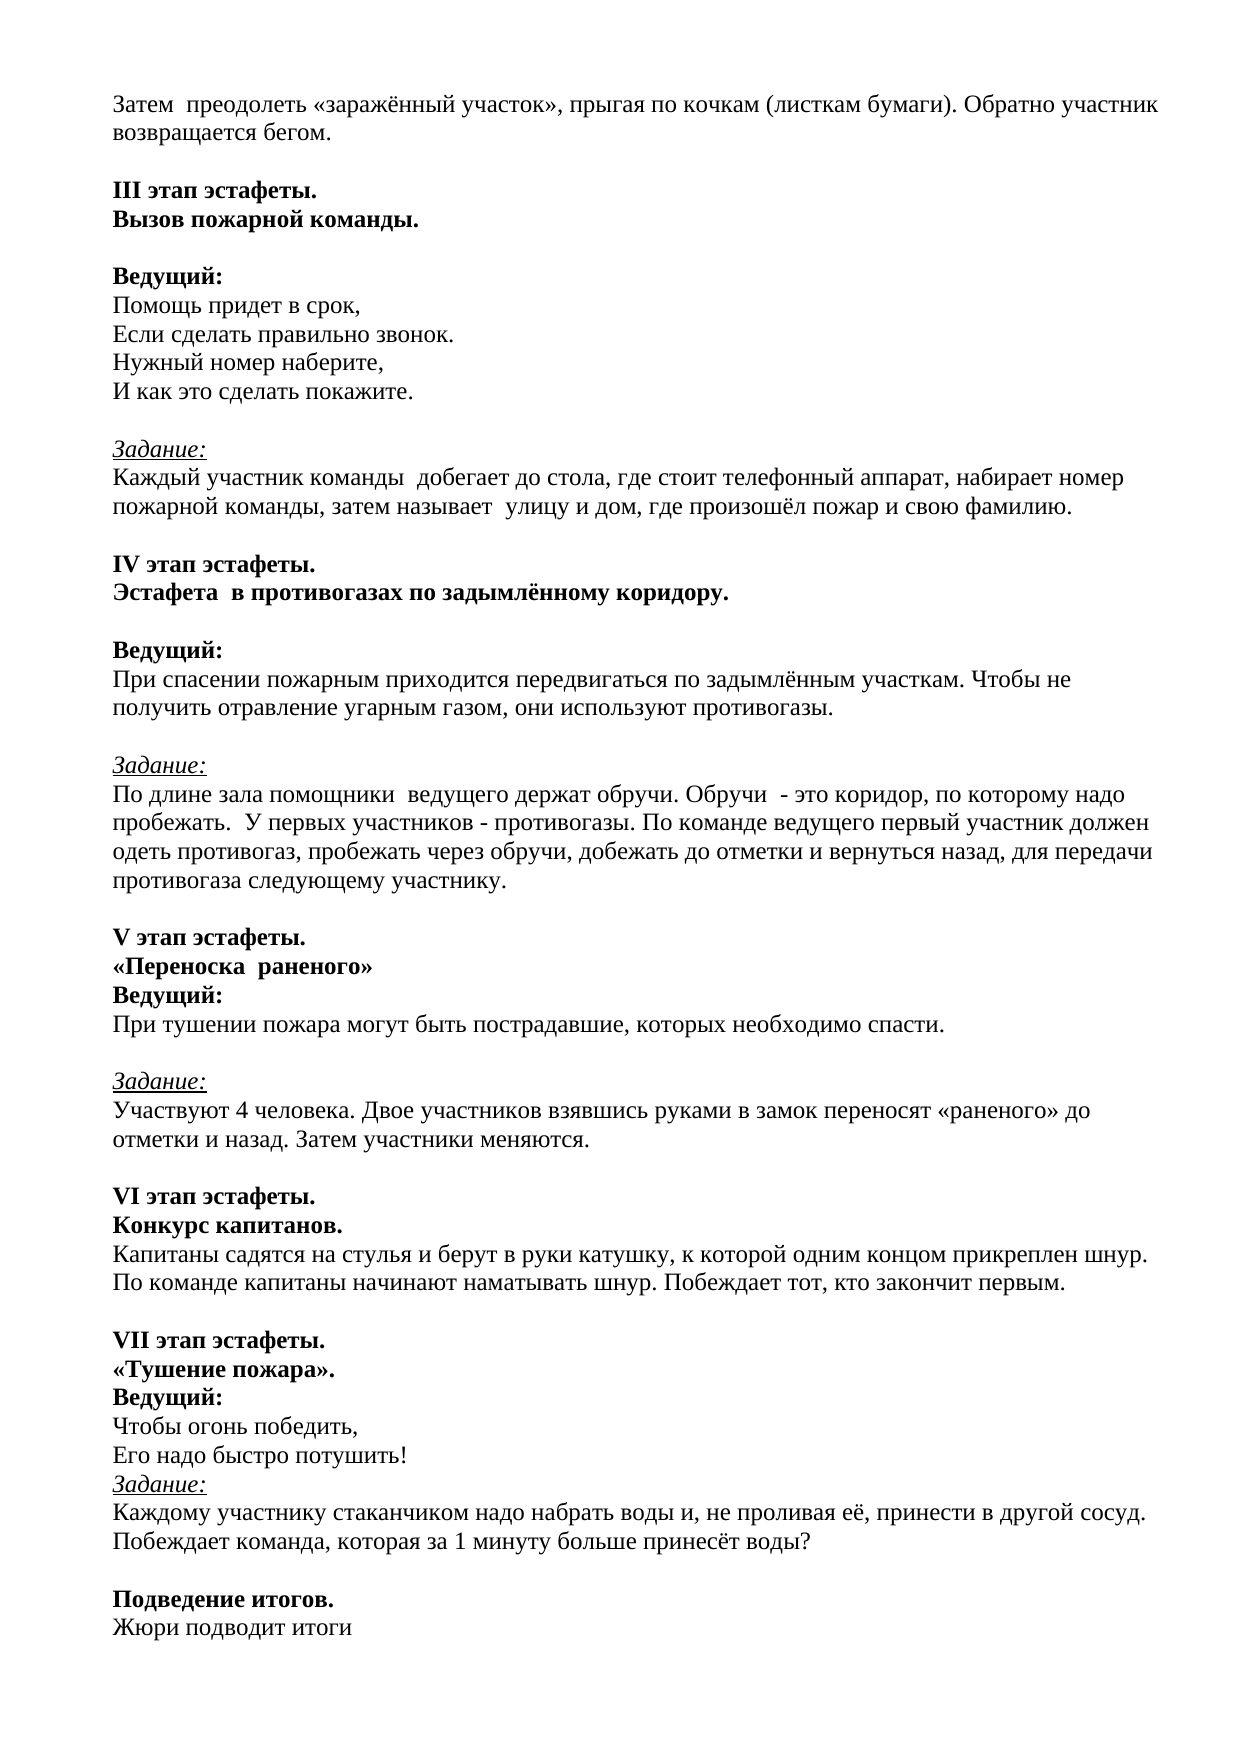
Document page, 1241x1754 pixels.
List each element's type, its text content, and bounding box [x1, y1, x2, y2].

text V этап эстафеты. [112, 922, 1163, 951]
text Задание: [112, 1469, 1163, 1497]
text Эстафета в противогазах по задымлённому коридору. [112, 577, 1163, 606]
text Его надо быстро потушить! [112, 1440, 1163, 1469]
text Каждому участнику стаканчиком надо набрать воды и, не проливая её, принести в другой сосуд. Побеждает команда, которая за 1 минуту больше принесёт воды? [112, 1497, 1163, 1555]
text «Переноска раненого» [112, 951, 1163, 980]
text При спасении пожарным приходится передвигаться по задымлённым участкам. Чтобы не получить отравление угарным газом, они используют противогазы. [112, 664, 1163, 721]
text VI этап эстафеты. [112, 1181, 1163, 1210]
text И как это сделать покажите. [112, 376, 1163, 405]
text Каждый участник команды добегает до стола, где стоит телефонный аппарат, набирает номер пожарной команды, затем называет улицу и дом, где произошёл пожар и свою фамилию. [112, 462, 1163, 520]
text Ведущий: [112, 635, 1163, 664]
text VII этап эстафеты. [112, 1325, 1163, 1354]
text III этап эстафеты. [112, 175, 1163, 204]
text Если сделать правильно звонок. [112, 319, 1163, 347]
text Задание: [112, 750, 1163, 779]
text Задание: [112, 434, 1163, 462]
text Подведение итогов. [112, 1584, 1163, 1612]
text Затем преодолеть «заражённый участок», прыгая по кочкам (листкам бумаги). Обратно участник возвращается бегом. [112, 89, 1163, 146]
text Ведущий: [112, 1382, 1163, 1411]
text Жюри подводит итоги [112, 1612, 1163, 1641]
text По длине зала помощники ведущего держат обручи. Обручи - это коридор, по которому надо пробежать. У первых участников - противогазы. По команде ведущего первый участник должен одеть противогаз, пробежать через обручи, добежать до отметки и вернуться назад, для передачи противогаза следующему участнику. [112, 779, 1163, 894]
text IV этап эстафеты. [112, 549, 1163, 577]
text Помощь придет в срок, [112, 290, 1163, 319]
text «Тушение пожара». [112, 1354, 1163, 1382]
text При тушении пожара могут быть пострадавшие, которых необходимо спасти. [112, 1009, 1163, 1037]
text Ведущий: [112, 261, 1163, 290]
text Нужный номер наберите, [112, 347, 1163, 376]
text Чтобы огонь победить, [112, 1411, 1163, 1440]
text Капитаны садятся на стулья и берут в руки катушку, к которой одним концом прикреплен шнур. По команде капитаны начинают наматывать шнур. Побеждает тот, кто закончит первым. [112, 1239, 1163, 1296]
text Вызов пожарной команды. [112, 204, 1163, 232]
text Участвуют 4 человека. Двое участников взявшись руками в замок переносят «раненого» до отметки и назад. Затем участники меняются. [112, 1095, 1163, 1152]
text Конкурс капитанов. [112, 1210, 1163, 1239]
text Ведущий: [112, 980, 1163, 1009]
text Задание: [112, 1066, 1163, 1095]
